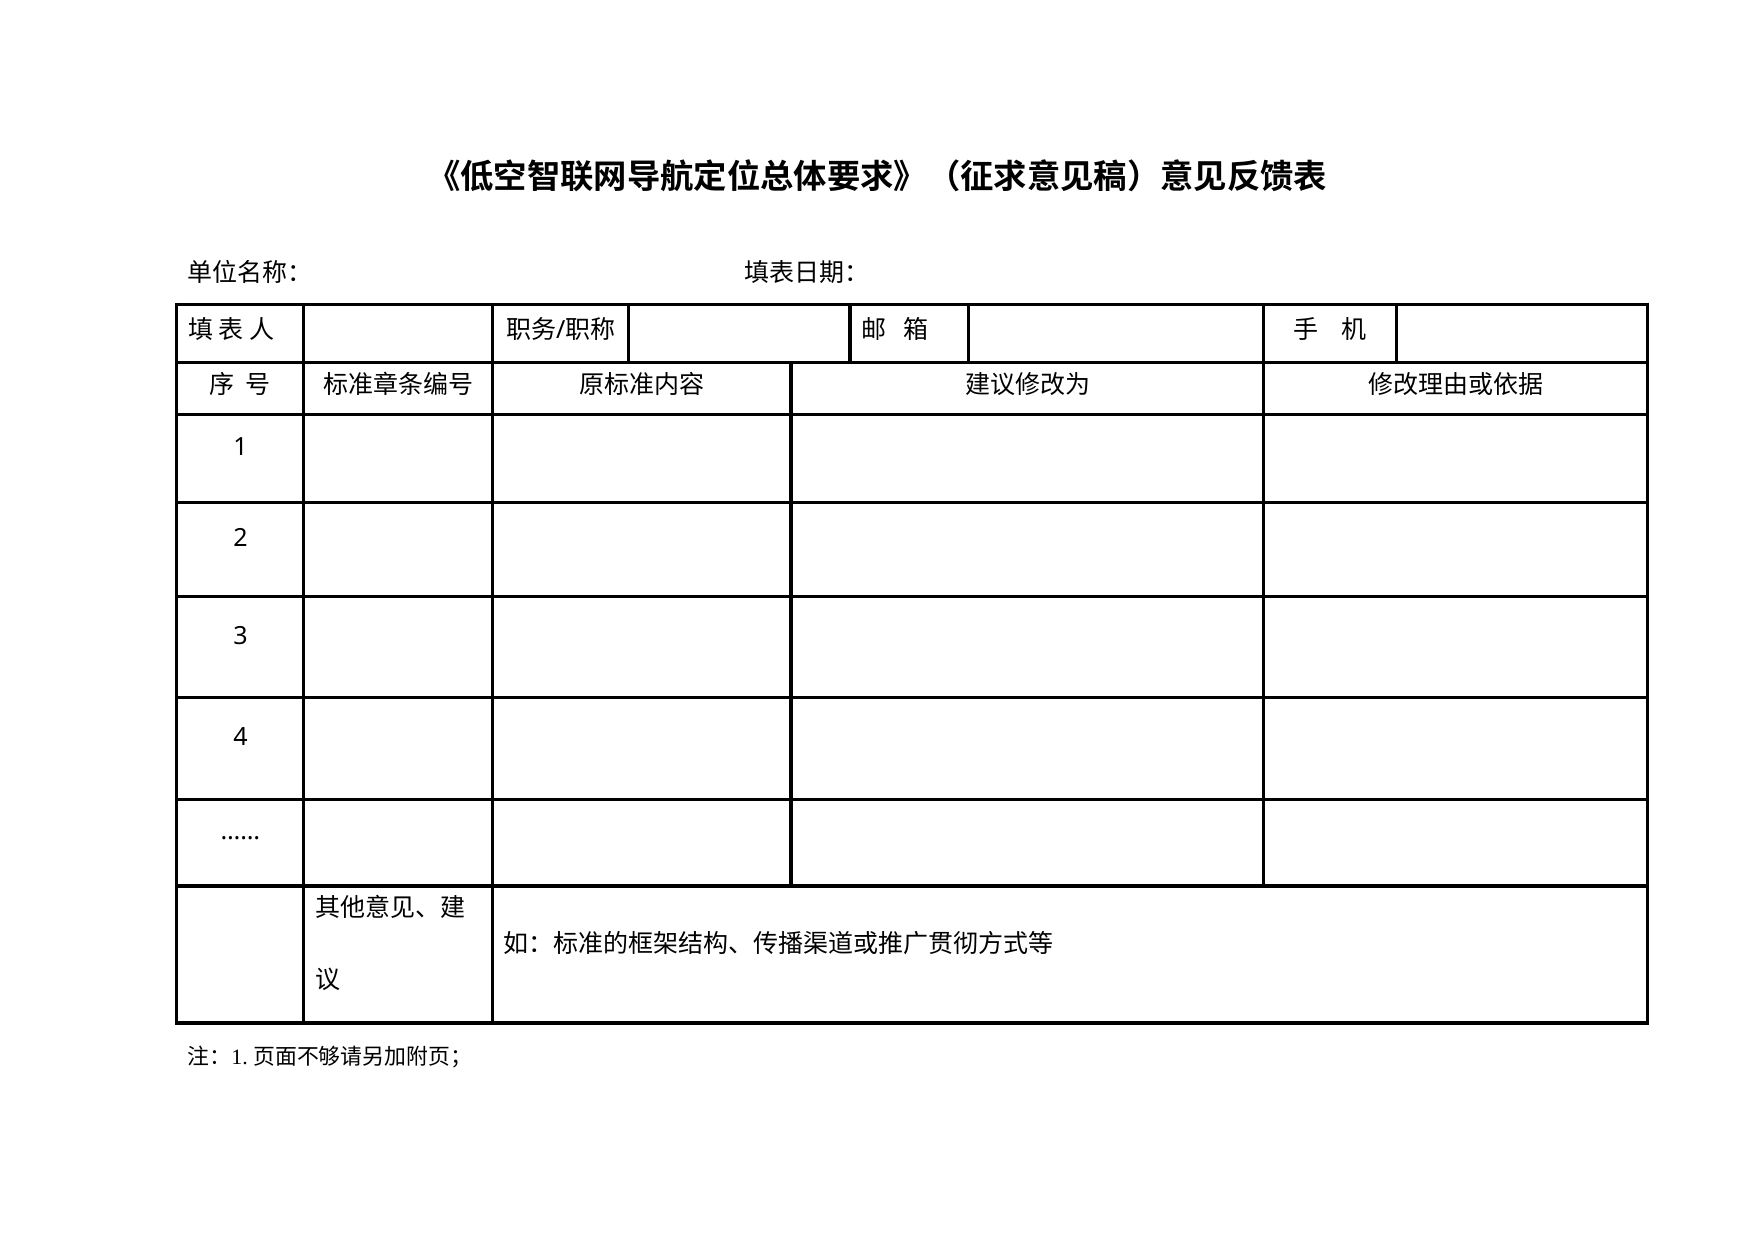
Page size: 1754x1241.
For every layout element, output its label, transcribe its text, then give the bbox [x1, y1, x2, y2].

table_cell [305, 801, 491, 884]
table_cell [1265, 416, 1646, 501]
table_header 职务/职称 [494, 306, 627, 361]
table_cell 建议修改为 [793, 364, 1262, 413]
table_cell 2 [178, 504, 302, 594]
table_cell [1265, 801, 1646, 884]
table_cell [178, 888, 302, 1021]
table_cell [305, 598, 491, 696]
table_header 手 机 [1265, 306, 1395, 361]
table_cell [494, 699, 789, 798]
table_cell 序 号 [178, 364, 302, 413]
table_cell [494, 801, 789, 884]
table_cell [494, 416, 789, 501]
table_cell [1265, 504, 1646, 594]
table_header [305, 306, 491, 361]
table_header [970, 306, 1262, 361]
table_cell [793, 699, 1262, 798]
table_header 填 表 人 [178, 306, 302, 361]
table_cell 如：标准的框架结构、传播渠道或推广贯彻方式等 [494, 888, 1646, 1021]
table_cell …… [178, 801, 302, 884]
table_cell 1 [178, 416, 302, 501]
text 注：1. 页面不够请另加附页； [187, 1039, 1523, 1070]
table_cell [1265, 598, 1646, 696]
table_cell [1265, 699, 1646, 798]
table_cell [494, 504, 789, 594]
table_cell [793, 598, 1262, 696]
table_cell [305, 699, 491, 798]
table_cell 4 [178, 699, 302, 798]
table_cell 标准章条编号 [305, 364, 491, 413]
table_header [630, 306, 848, 361]
text 《低空智联网导航定位总体要求》（征求意见稿）意见反馈表 [187, 150, 1566, 198]
table_header 邮 箱 [852, 306, 967, 361]
table_cell [793, 504, 1262, 594]
table_cell [494, 598, 789, 696]
table_cell 修改理由或依据 [1265, 364, 1646, 413]
table_cell 其他意见、建议 [305, 888, 491, 1021]
table_cell [793, 801, 1262, 884]
table_cell 原标准内容 [494, 364, 789, 413]
table_cell [305, 416, 491, 501]
table_header [1398, 306, 1646, 361]
text 单位名称： 填表日期： [187, 252, 1566, 288]
table_cell [793, 416, 1262, 501]
table_cell 3 [178, 598, 302, 696]
table_cell [305, 504, 491, 594]
